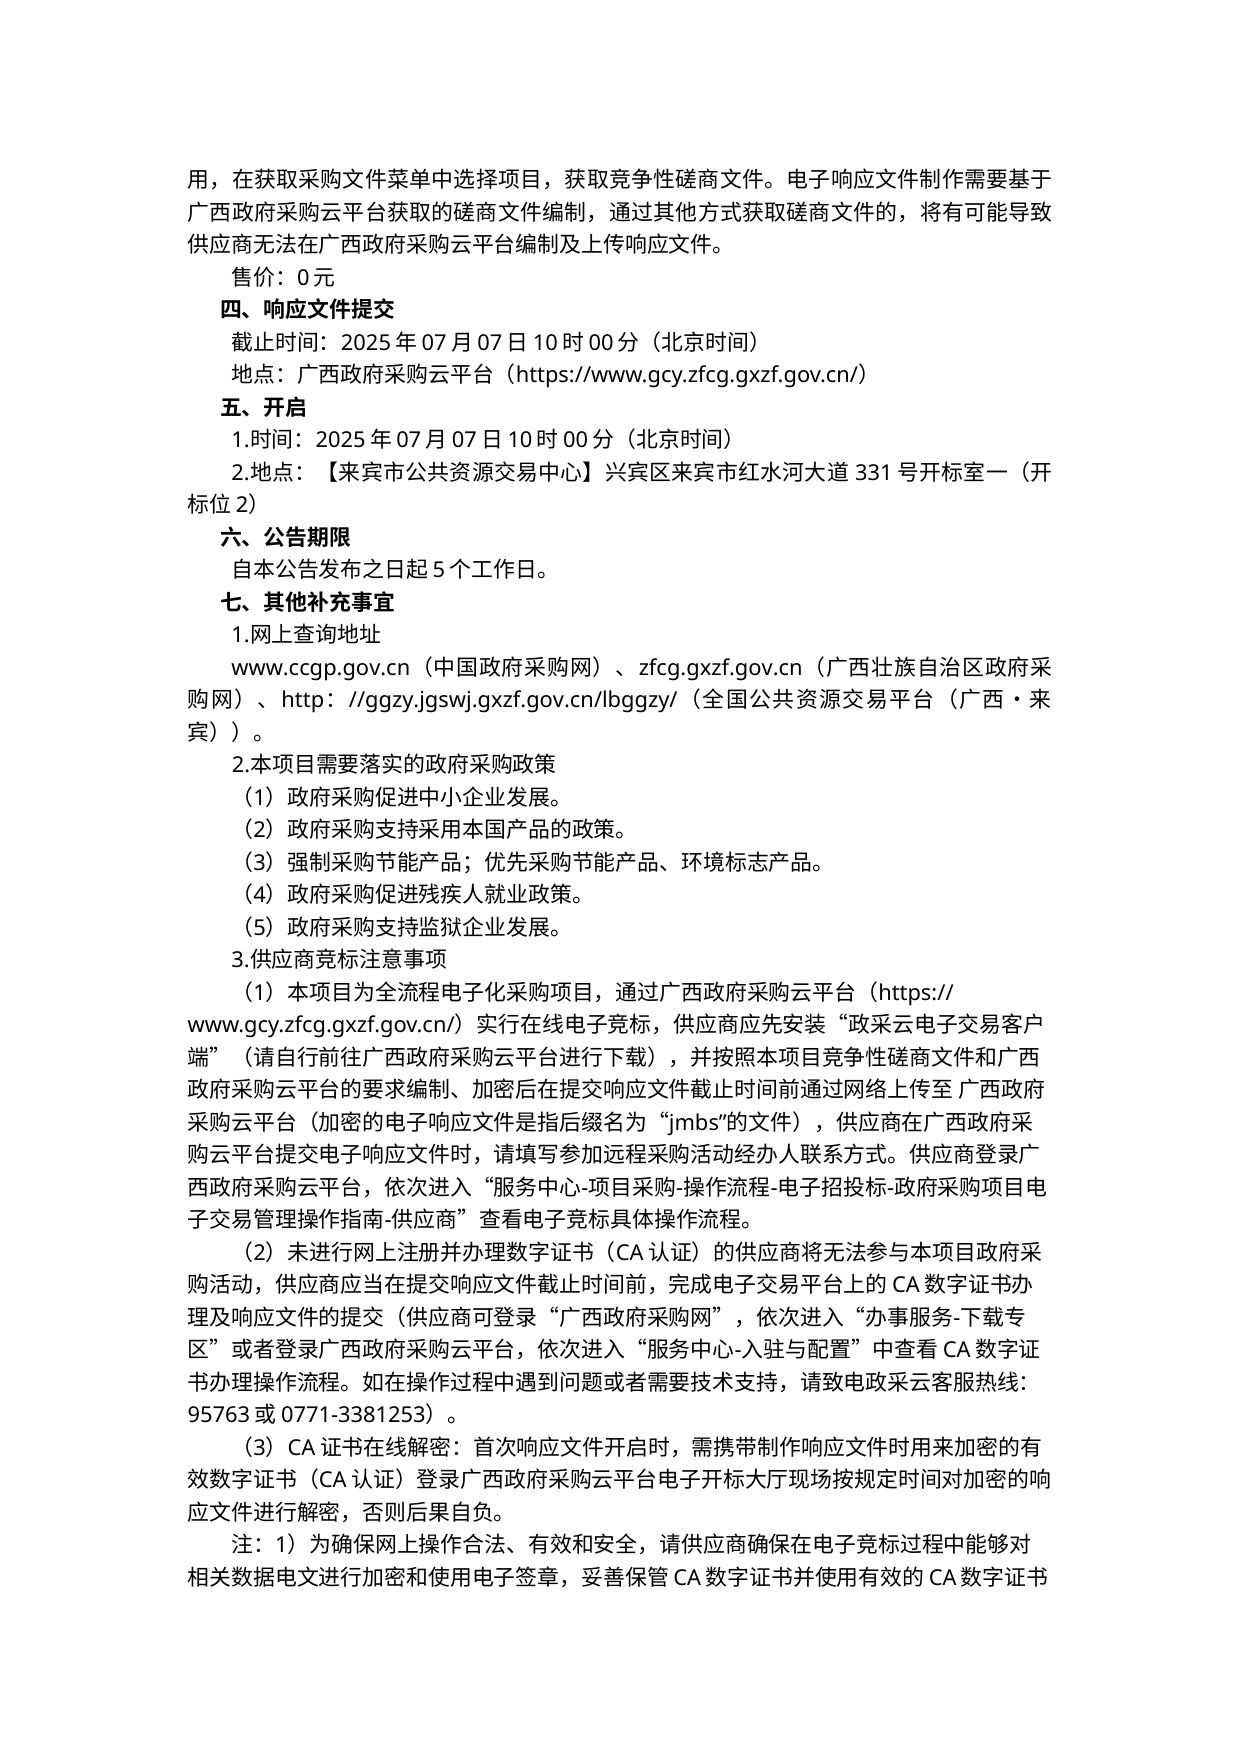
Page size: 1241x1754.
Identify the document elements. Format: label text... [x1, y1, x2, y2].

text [187, 1527, 1053, 1592]
text （1）本项目为全流程电子化采购项目，通过广西政府采购云平台（https://www.gcy.zfcg.gxzf.gov.cn/）实行在线电子竞标，供应商应先安装“政采云电子交易客户端”（请自行前往广西政府采购云平台进行下载），并按照本项目竞争性磋商文件和广西政府采购云平台的要求编制、加密后在提交响应文件截止时间前通过网络上传至 广西政府采购云平台（加密的电子响应文件是指后缀名为“jmbs”的文件），供应商在广西政府采购云平台提交电子响应文件时，请填写参加远程采购活动经办人联系方式。供应商登录广西政府采购云平台，依次进入“服务中心-项目采购-操作流程-电子招投标-政府采购项目电子交易管理操作指南-供应商”查看电子竞标具体操作流程。 [187, 974, 1053, 1234]
text （5）政府采购支持监狱企业发展。 [187, 909, 1053, 942]
text 四、响应文件提交 [187, 292, 1053, 324]
text 3.供应商竞标注意事项 [187, 942, 1053, 974]
text （3）强制采购节能产品；优先采购节能产品、环境标志产品。 [187, 844, 1053, 877]
text （4）政府采购促进残疾人就业政策。 [187, 877, 1053, 909]
text 1.时间：2025年07月07日10时00分（北京时间） [187, 422, 1053, 454]
text （2）政府采购支持采用本国产品的政策。 [187, 812, 1053, 844]
text 七、其他补充事宜 [187, 584, 1053, 617]
text 五、开启 [187, 389, 1053, 422]
text 售价：0元 [187, 259, 1053, 292]
text 2.本项目需要落实的政府采购政策 [187, 747, 1053, 779]
text 六、公告期限 [187, 519, 1053, 552]
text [187, 162, 1053, 259]
text 地点：广西政府采购云平台（https://www.gcy.zfcg.gxzf.gov.cn/） [187, 357, 1053, 389]
text （3）CA证书在线解密：首次响应文件开启时，需携带制作响应文件时用来加密的有效数字证书（CA认证）登录广西政府采购云平台电子开标大厅现场按规定时间对加密的响应文件进行解密，否则后果自负。 [187, 1429, 1053, 1527]
text www.ccgp.gov.cn（中国政府采购网）、zfcg.gxzf.gov.cn（广西壮族自治区政府采购网）、http：//ggzy.jgswj.gxzf.gov.cn/lbggzy/（全国公共资源交易平台（广西•来宾））。 [187, 649, 1053, 747]
text 截止时间：2025年07月07日10时00分（北京时间） [187, 324, 1053, 357]
text （2）未进行网上注册并办理数字证书（CA认证）的供应商将无法参与本项目政府采购活动，供应商应当在提交响应文件截止时间前，完成电子交易平台上的CA数字证书办理及响应文件的提交（供应商可登录“广西政府采购网”，依次进入“办事服务-下载专区”或者登录广西政府采购云平台，依次进入“服务中心-入驻与配置”中查看CA数字证书办理操作流程。如在操作过程中遇到问题或者需要技术支持，请致电政采云客服热线：95763或0771-3381253）。 [187, 1234, 1053, 1429]
text 2.地点：【来宾市公共资源交易中心】兴宾区来宾市红水河大道331号开标室一（开标位2） [187, 454, 1053, 519]
text 1.网上查询地址 [187, 617, 1053, 649]
text 自本公告发布之日起5个工作日。 [187, 552, 1053, 584]
text （1）政府采购促进中小企业发展。 [187, 779, 1053, 812]
